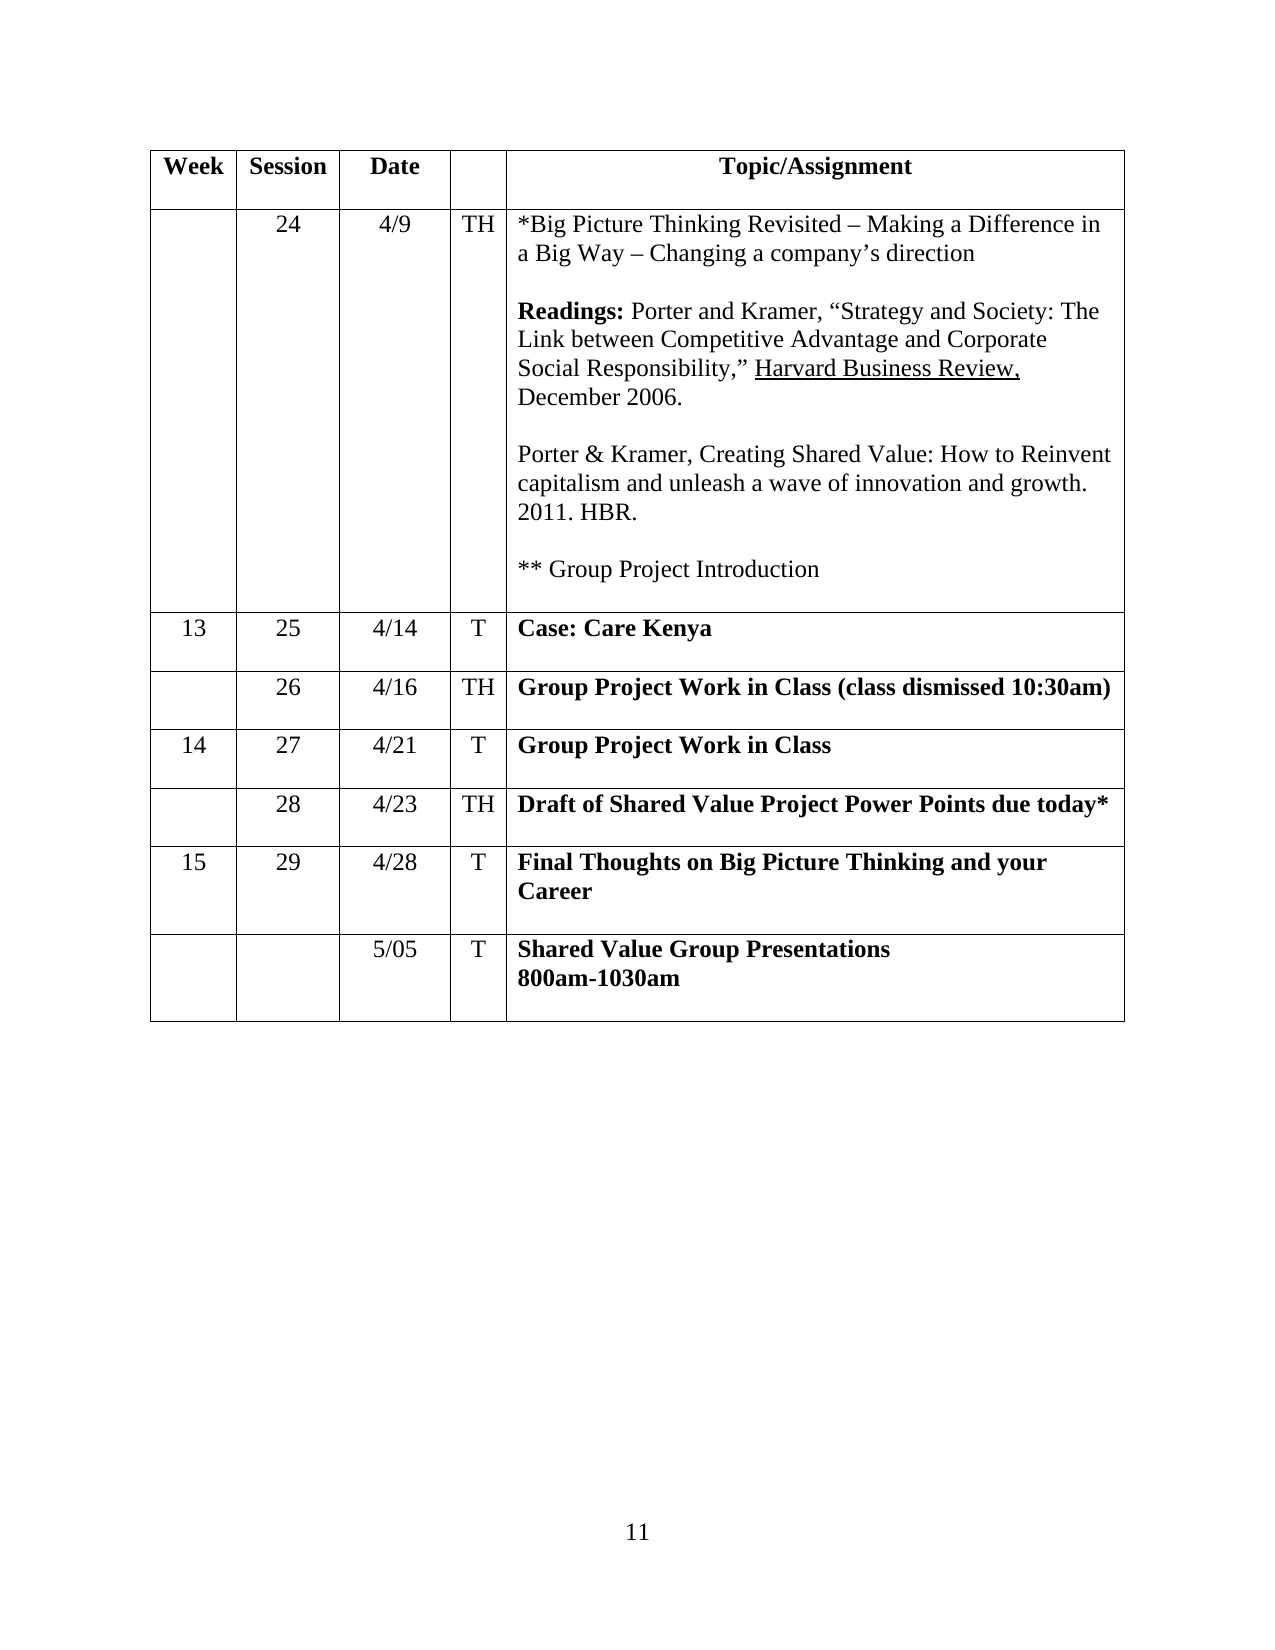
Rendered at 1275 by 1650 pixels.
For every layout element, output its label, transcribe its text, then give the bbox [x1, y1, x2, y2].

table_cell TH [451, 789, 506, 846]
table_cell 28 [237, 789, 339, 846]
table_cell TH [451, 210, 506, 612]
table_cell TH [451, 672, 506, 729]
table_cell 29 [237, 847, 339, 933]
table_cell 24 [237, 210, 339, 612]
table_cell Date [340, 151, 450, 208]
table_cell Week [151, 151, 236, 208]
table_cell 27 [237, 730, 339, 788]
table_cell Final Thoughts on Big Picture Thinking and your Career [507, 847, 1124, 933]
table_cell 26 [237, 672, 339, 729]
table_cell [151, 935, 236, 1021]
table_cell Session [237, 151, 339, 208]
table_cell T [451, 730, 506, 788]
table_cell Group Project Work in Class (class dismissed 10:30am) [507, 672, 1124, 729]
table_cell [237, 935, 339, 1021]
table_cell [151, 789, 236, 846]
table_cell 4/23 [340, 789, 450, 846]
table_cell 13 [151, 613, 236, 671]
table_cell [151, 672, 236, 729]
table_cell 4/9 [340, 210, 450, 612]
table_cell [151, 210, 236, 612]
table_cell 15 [151, 847, 236, 933]
table_cell 4/28 [340, 847, 450, 933]
table_cell Case: Care Kenya [507, 613, 1124, 671]
table_cell T [451, 847, 506, 933]
table_cell Draft of Shared Value Project Power Points due today* [507, 789, 1124, 846]
table_cell 4/14 [340, 613, 450, 671]
table_cell Shared Value Group Presentations 800am-1030am [507, 935, 1124, 1021]
table_cell Group Project Work in Class [507, 730, 1124, 788]
table_cell 4/21 [340, 730, 450, 788]
table_cell 14 [151, 730, 236, 788]
table_cell 5/05 [340, 935, 450, 1021]
table_cell [451, 151, 506, 208]
table_cell T [451, 935, 506, 1021]
table_cell 25 [237, 613, 339, 671]
table_cell *Big Picture Thinking Revisited – Making a Difference in a Big Way – Changing a company’s direction Readings: Porter and Kramer, “Strategy and Society: The Link between Competitive Advantage and Corporate Social Responsibility,” Harvard Business Review, December 2006. Porter & Kramer, Creating Shared Value: How to Reinvent capitalism and unleash a wave of innovation and growth. 2011. HBR. ** Group Project Introduction [507, 210, 1124, 612]
table_cell Topic/Assignment [507, 151, 1124, 208]
table_cell T [451, 613, 506, 671]
table_cell 4/16 [340, 672, 450, 729]
